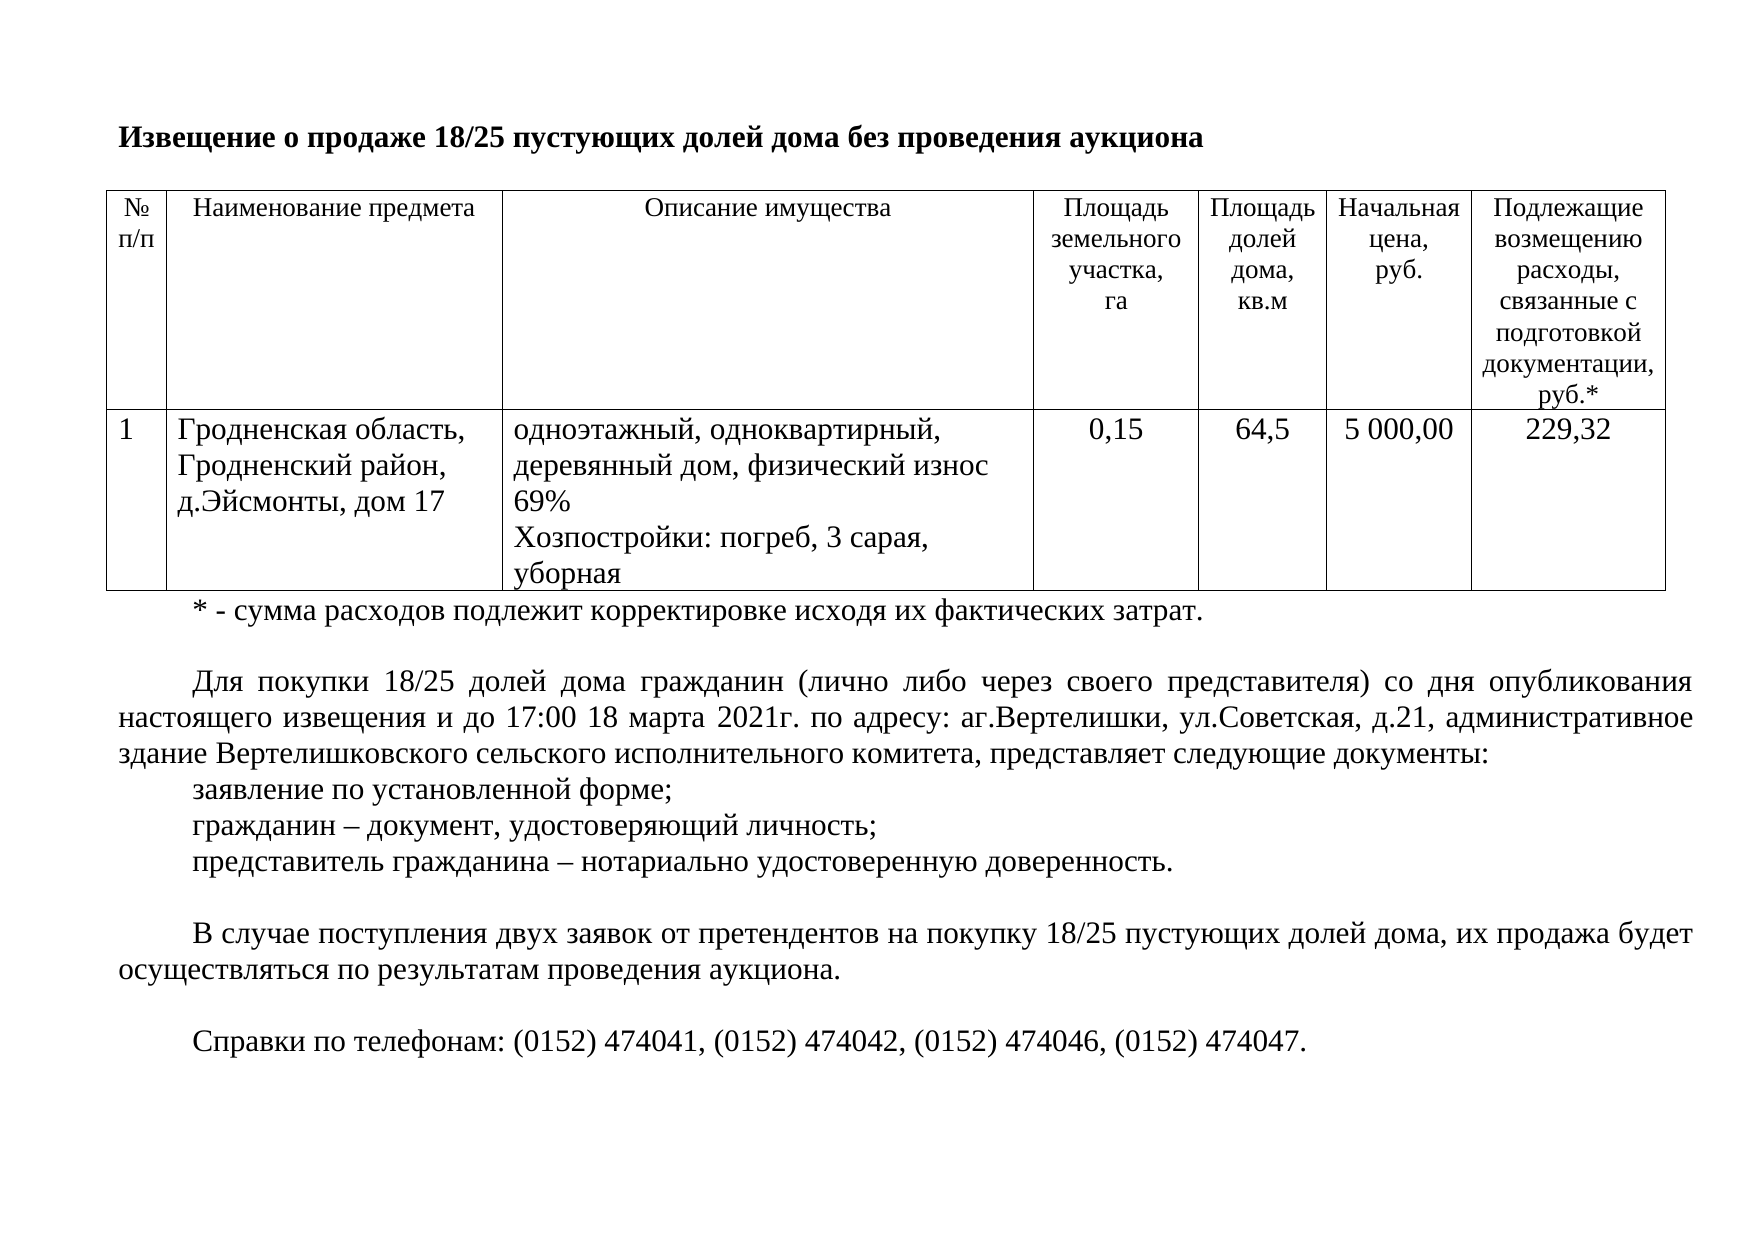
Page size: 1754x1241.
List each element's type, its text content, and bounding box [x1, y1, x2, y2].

text Для покупки 18/25 долей дома гражданин (лично либо через своего представителя) со дня опубликования настоящего извещения и до 17:00 18 марта 2021г. по адресу: аг.Вертелишки, ул.Советская, д.21, административное здание Вертелишковского сельского исполнительного комитета, представляет следующие документы: [118, 663, 1695, 771]
table_header Наименование предмета [167, 191, 502, 409]
table_cell 1 [107, 410, 166, 590]
table_cell Гродненская область, Гродненский район, д.Эйсмонты, дом 17 [167, 410, 502, 590]
table_cell 0,15 [1034, 410, 1198, 590]
table_cell 229,32 [1472, 410, 1665, 590]
text гражданин – документ, удостоверяющий личность; [118, 806, 1695, 842]
text заявление по установленной форме; [118, 771, 1695, 806]
table_cell 5 000,00 [1327, 410, 1471, 590]
text Справки по телефонам: (0152) 474041, (0152) 474042, (0152) 474046, (0152) 474047. [118, 1022, 1695, 1058]
table_header Площадь земельного участка, га [1034, 191, 1198, 409]
table_header Описание имущества [503, 191, 1033, 409]
table_header № п/п [107, 191, 166, 409]
table_cell 64,5 [1199, 410, 1326, 590]
text * - сумма расходов подлежит корректировке исходя их фактических затрат. [192, 591, 1695, 627]
text представитель гражданина – нотариально удостоверенную доверенность. [118, 842, 1695, 878]
text Извещение о продаже 18/25 пустующих долей дома без проведения аукциона [118, 118, 1695, 154]
table_header Начальная цена, руб. [1327, 191, 1471, 409]
text В случае поступления двух заявок от претендентов на покупку 18/25 пустующих долей дома, их продажа будет осуществляться по результатам проведения аукциона. [118, 914, 1695, 986]
table_header Подлежащие возмещению расходы, связанные с подготовкой документации, руб.* [1472, 191, 1665, 409]
table_cell одноэтажный, одноквартирный, деревянный дом, физический износ 69% Хозпостройки: погреб, 3 сарая, уборная [503, 410, 1033, 590]
table_header Площадь долей дома, кв.м [1199, 191, 1326, 409]
